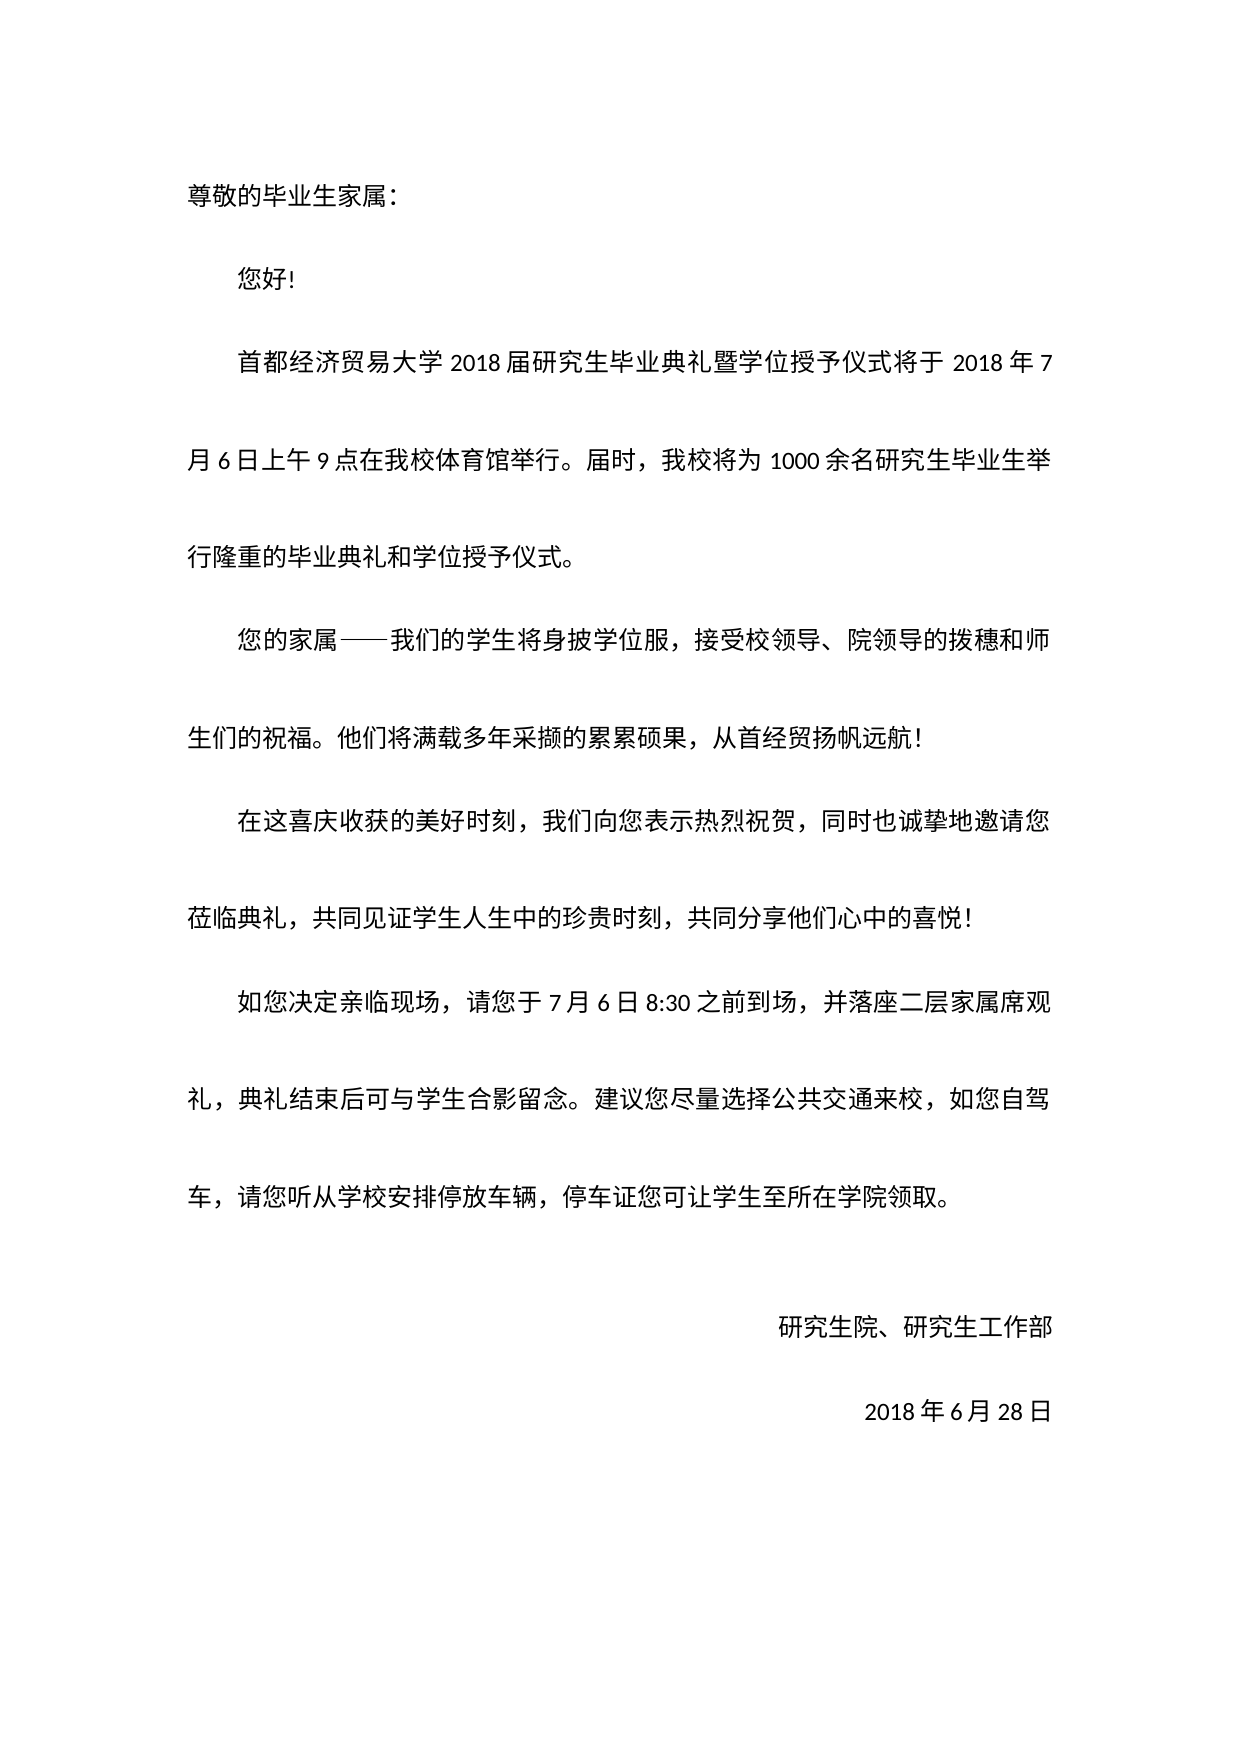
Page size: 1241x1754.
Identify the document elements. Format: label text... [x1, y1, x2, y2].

text 研究生院、研究生工作部 [187, 1293, 1053, 1358]
text 尊敬的毕业生家属： [187, 162, 1053, 227]
text 您好! [187, 245, 1053, 310]
text 2018年6月28日 [187, 1377, 1053, 1442]
text 在这喜庆收获的美好时刻，我们向您表示热烈祝贺，同时也诚挚地邀请您莅临典礼，共同见证学生人生中的珍贵时刻，共同分享他们心中的喜悦！ [187, 787, 1053, 949]
text 您的家属——我们的学生将身披学位服，接受校领导、院领导的拨穗和师生们的祝福。他们将满载多年采撷的累累硕果，从首经贸扬帆远航！ [187, 606, 1053, 769]
text 首都经济贸易大学2018届研究生毕业典礼暨学位授予仪式将于2018年7月6日上午9点在我校体育馆举行。届时，我校将为1000余名研究生毕业生举行隆重的毕业典礼和学位授予仪式。 [187, 328, 1053, 588]
text 如您决定亲临现场，请您于7月6日8:30之前到场，并落座二层家属席观礼，典礼结束后可与学生合影留念。建议您尽量选择公共交通来校，如您自驾车，请您听从学校安排停放车辆，停车证您可让学生至所在学院领取。 [187, 968, 1053, 1228]
